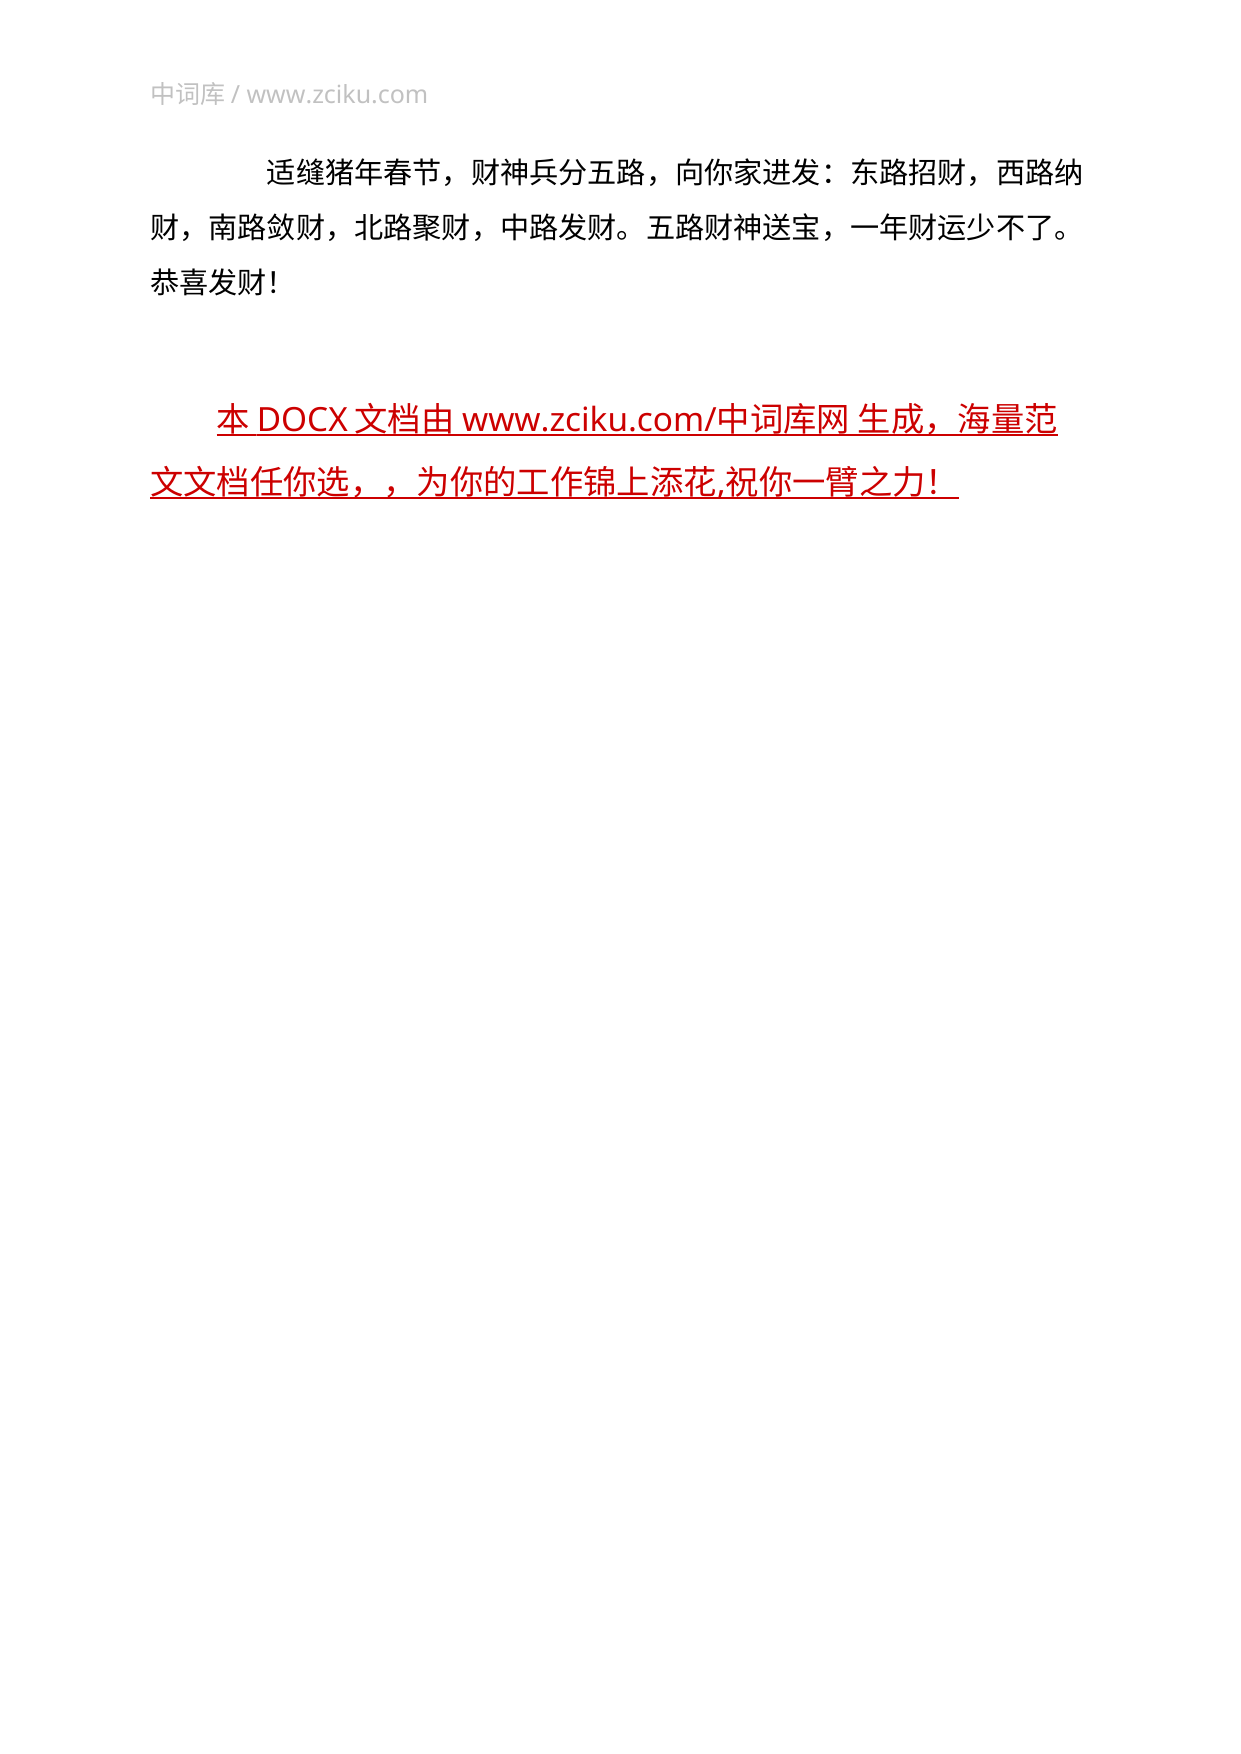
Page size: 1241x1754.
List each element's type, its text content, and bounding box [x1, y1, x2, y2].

text 适缝猪年春节，财神兵分五路，向你家进发：东路招财，西路纳财，南路敛财，北路聚财，中路发财。五路财神送宝，一年财运少不了。恭喜发财！ [150, 150, 1090, 302]
text 本DOCX文档由 www.zciku.com/中词库网 生成，海量范文文档任你选，，为你的工作锦上添花,祝你一臂之力！ [150, 393, 1090, 504]
